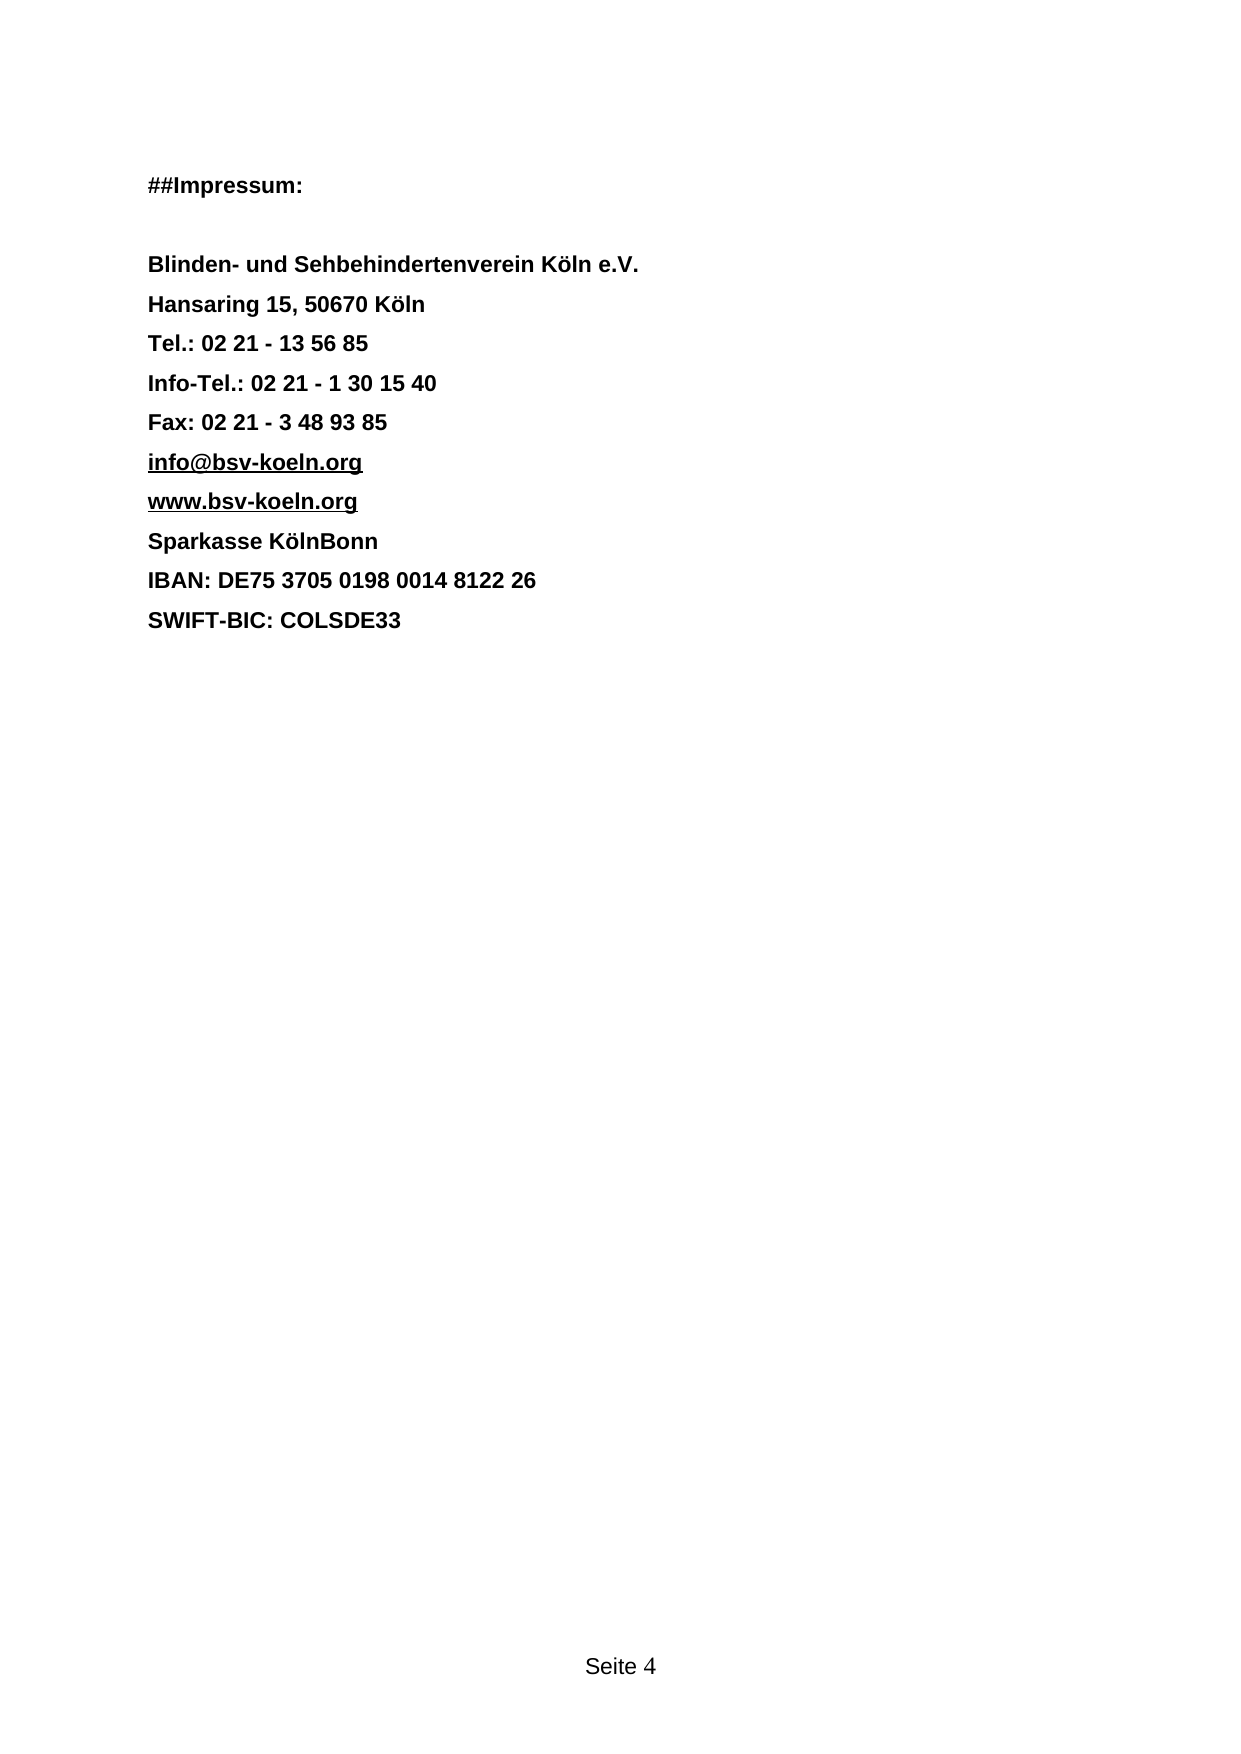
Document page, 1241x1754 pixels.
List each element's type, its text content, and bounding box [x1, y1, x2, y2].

text Blinden- und Sehbehindertenverein Köln e.V. [148, 251, 1152, 278]
text Tel.: 02 21 - 13 56 85 [148, 330, 1152, 357]
text ##Impressum: [148, 172, 1152, 199]
text Hansaring 15, 50670 Köln [148, 291, 1152, 317]
text Fax: 02 21 - 3 48 93 85 [148, 409, 1152, 436]
text Sparkasse KölnBonn [148, 528, 1152, 554]
text SWIFT-BIC: COLSDE33 [148, 607, 1152, 633]
text info@bsv-koeln.org [148, 449, 1152, 475]
text Info-Tel.: 02 21 - 1 30 15 40 [148, 370, 1152, 396]
text www.bsv-koeln.org [148, 488, 1152, 514]
text IBAN: DE75 3705 0198 0014 8122 26 [148, 567, 1152, 593]
